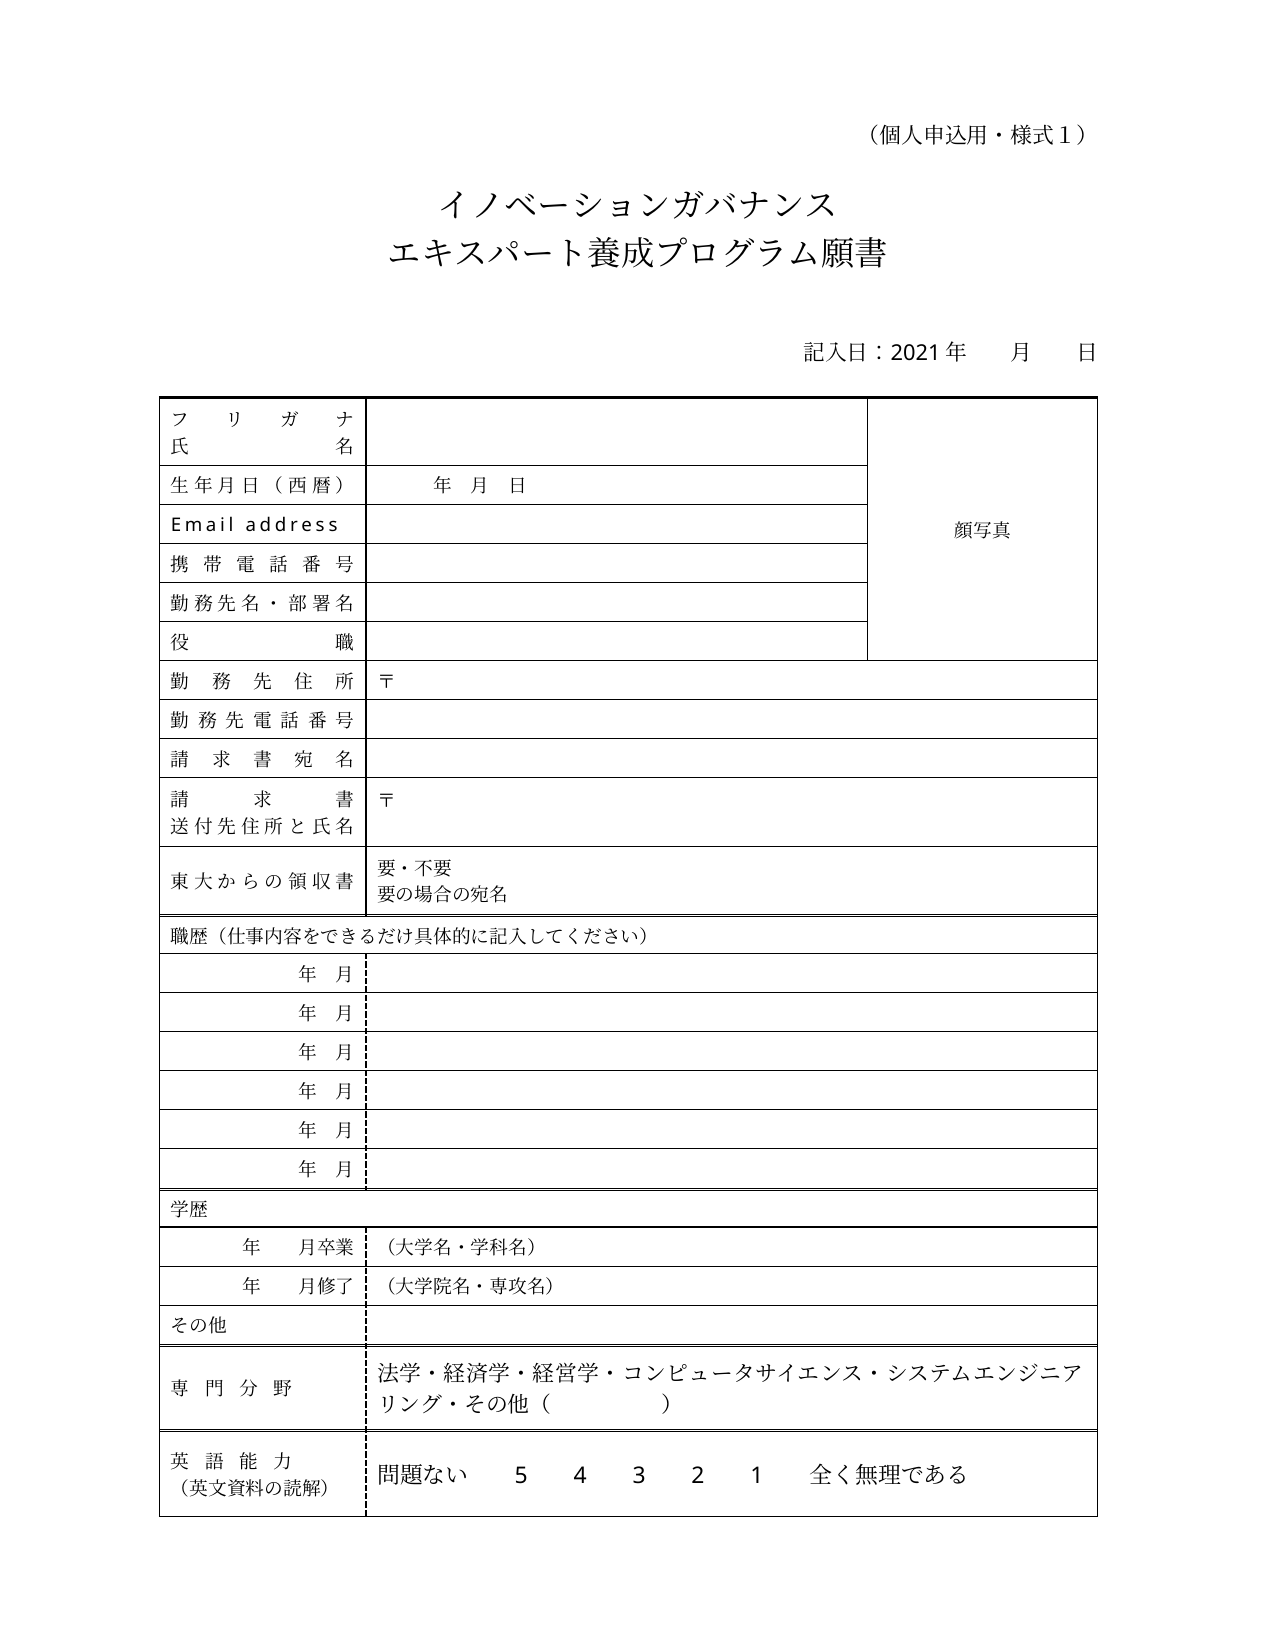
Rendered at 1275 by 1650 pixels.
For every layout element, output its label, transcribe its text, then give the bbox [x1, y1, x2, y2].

text （個人申込用・様式１） [177, 118, 1098, 150]
table_cell 〒 [367, 778, 1097, 846]
table_cell 年 月修了 [160, 1267, 366, 1304]
table_cell [367, 622, 867, 660]
table_cell 専門分野 [160, 1347, 366, 1428]
table_cell [367, 700, 1097, 738]
table_cell [366, 954, 1097, 992]
table_cell 東大からの領収書 [160, 847, 365, 914]
table_cell 請求書宛名 [160, 739, 365, 777]
table_cell 年 月 日 [367, 466, 867, 504]
table_cell （大学名・学科名） [366, 1228, 1097, 1266]
table_cell [366, 1149, 1097, 1187]
table_cell [367, 505, 867, 543]
table_header フリガナ 氏名 [160, 399, 365, 465]
table_cell 年 月 [160, 954, 366, 992]
table_cell 年 月 [160, 1032, 366, 1070]
table_cell （大学院名・専攻名） [366, 1267, 1097, 1304]
table_cell 職歴（仕事内容をできるだけ具体的に記入してください） [160, 917, 1097, 953]
text イノベーションガバナンス [177, 179, 1098, 227]
table_cell [367, 739, 1097, 777]
table_cell 勤務先住所 [160, 661, 365, 699]
table_cell 英語能力 （英文資料の読解） [160, 1432, 366, 1516]
table_cell その他 [160, 1306, 366, 1344]
table_cell 年 月 [160, 1071, 366, 1109]
table_cell 請求書 送付先住所と氏名 [160, 778, 365, 846]
table_cell 〒 [367, 661, 1097, 699]
table_cell 年 月 [160, 1110, 366, 1148]
table_cell 携帯電話番号 [160, 544, 365, 582]
text エキスパート養成プログラム願書 [177, 227, 1098, 275]
table_cell [366, 1071, 1097, 1109]
table_header 顔写真 [868, 399, 1097, 660]
table_cell [367, 544, 867, 582]
table_header [367, 399, 867, 465]
table_cell 勤務先電話番号 [160, 700, 365, 738]
table_cell [367, 583, 867, 621]
table_cell [366, 1032, 1097, 1070]
table_cell [366, 1110, 1097, 1148]
text 記入日：2021年 月 日 [177, 335, 1098, 366]
table_cell 要・不要 要の場合の宛名 [367, 847, 1097, 914]
table_cell [366, 993, 1097, 1031]
table_cell 年 月 [160, 1149, 366, 1187]
table_cell 法学・経済学・経営学・コンピュータサイエンス・システムエンジニアリング・その他（ ） [366, 1347, 1097, 1428]
table_cell 学歴 [160, 1191, 1097, 1226]
table_cell 問題ない 5 4 3 2 1 全く無理である [366, 1432, 1097, 1516]
table_cell [366, 1306, 1097, 1344]
table_cell 勤務先名・部署名 [160, 583, 365, 621]
table_cell 年 月 [160, 993, 366, 1031]
table_cell 生年月日（西暦） [160, 466, 365, 504]
table_cell 年 月卒業 [160, 1228, 366, 1266]
table_cell 役職 [160, 622, 365, 660]
table_cell Email address [160, 505, 365, 543]
